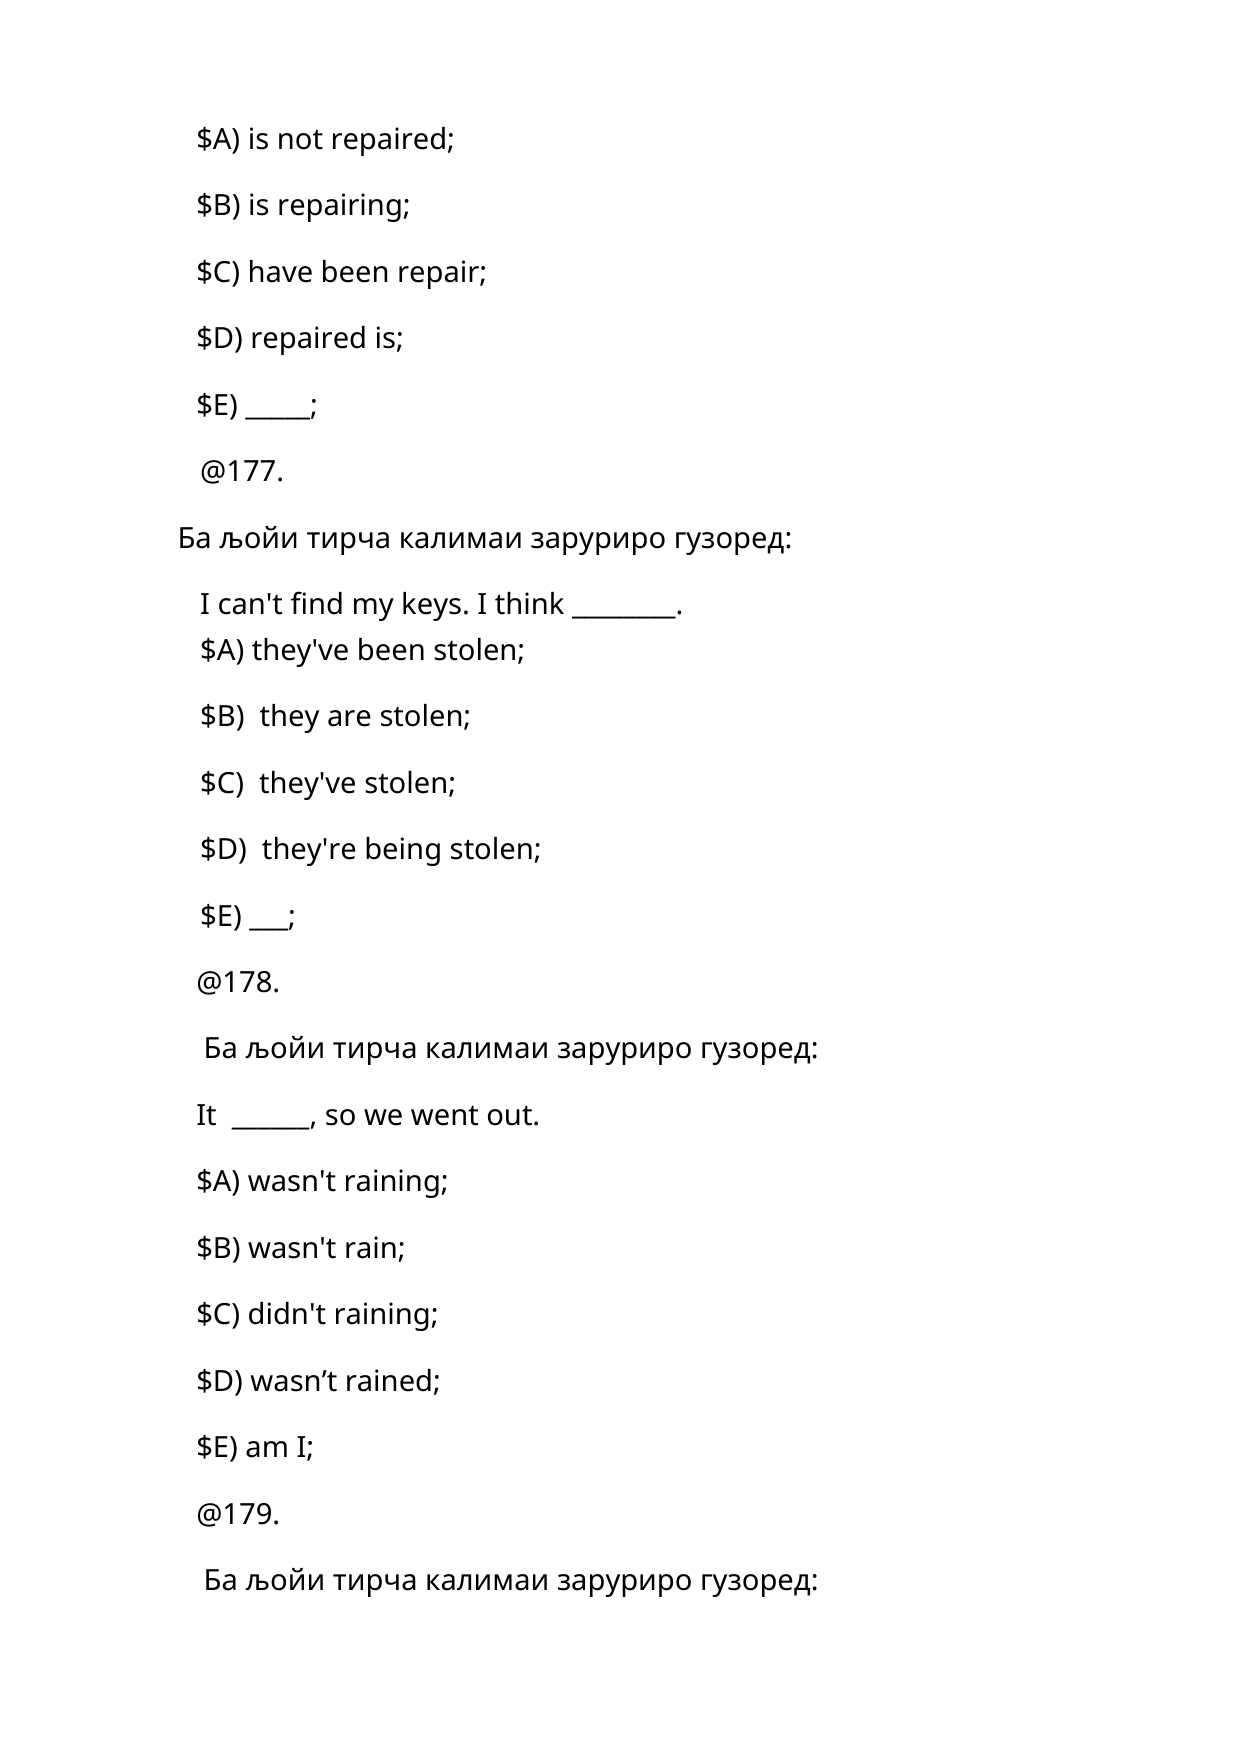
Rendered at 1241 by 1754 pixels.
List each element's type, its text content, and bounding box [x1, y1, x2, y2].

text $C) have been repair; [196, 251, 1152, 291]
text Ба љойи тирча калимаи заруриро гузоред: [196, 1559, 1152, 1599]
text @178. [196, 961, 1152, 1001]
text $B) wasn't rain; [196, 1227, 1152, 1267]
text $C) they've stolen; [177, 762, 1152, 802]
text $A) is not repaired; [196, 118, 1152, 158]
text @179. [196, 1493, 1152, 1533]
text $E) ___; [177, 895, 1152, 934]
text $B) is repairing; [196, 184, 1152, 224]
text It ______, so we went out. [196, 1094, 1152, 1134]
text $D) repaired is; [196, 317, 1152, 357]
text $B) they are stolen; [177, 695, 1152, 735]
text $E) am I; [196, 1426, 1152, 1466]
text I can't find my keys. I think ________. $A) they've been stolen; [177, 583, 1152, 669]
text $C) didn't raining; [196, 1293, 1152, 1333]
text $D) they're being stolen; [177, 828, 1152, 868]
text $A) wasn't raining; [196, 1161, 1152, 1200]
text $E) _____; [196, 384, 1152, 424]
text Ба љойи тирча калимаи заруриро гузоред: [177, 517, 1152, 557]
text $D) wasn’t rained; [196, 1360, 1152, 1400]
text Ба љойи тирча калимаи заруриро гузоред: [196, 1028, 1152, 1067]
text @177. [177, 450, 1152, 490]
